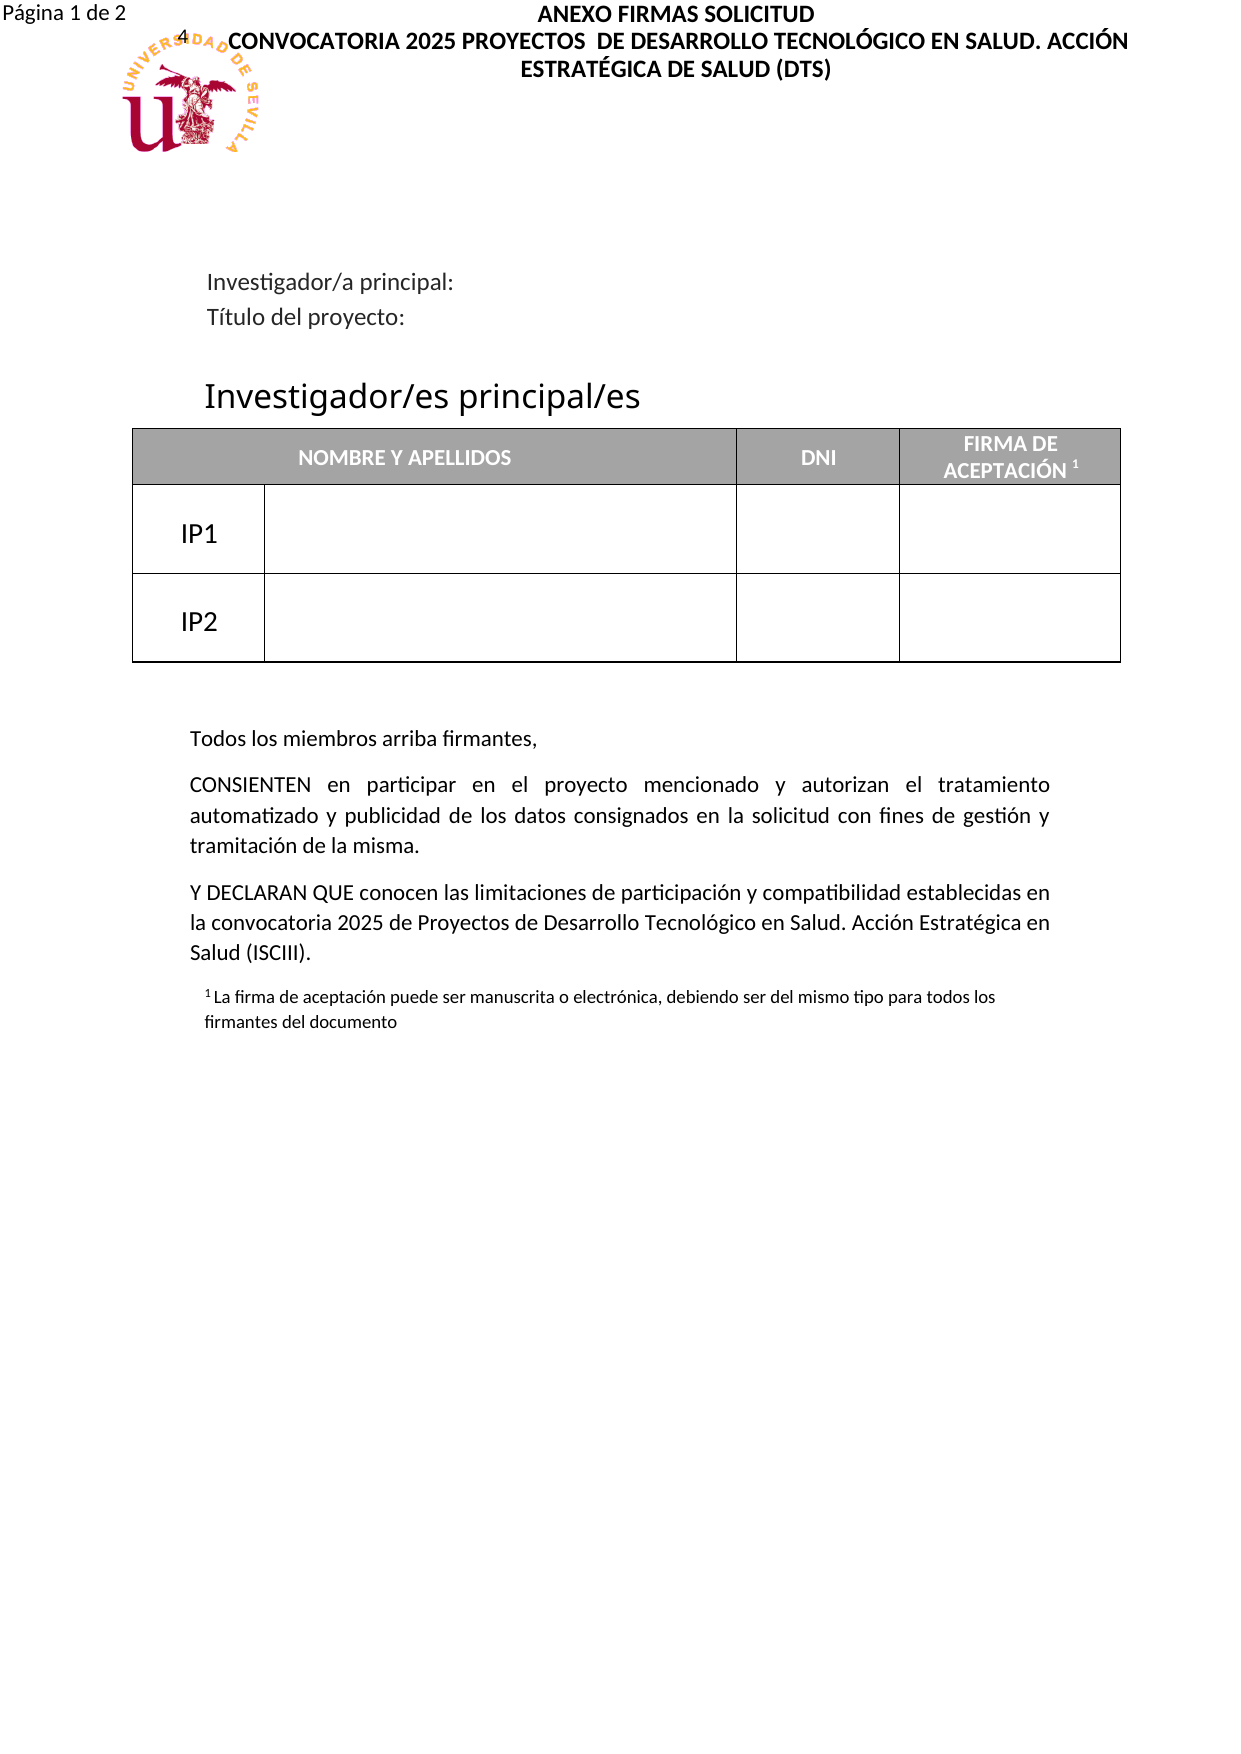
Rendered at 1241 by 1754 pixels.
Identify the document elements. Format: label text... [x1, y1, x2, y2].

text 1 La firma de aceptación puede ser manuscrita o electrónica, debiendo ser del mismo tipo para todos los firmantes del documento [204, 985, 1063, 1033]
subtitle Investigador/es principal/es [204, 372, 1063, 418]
table_cell [900, 574, 1120, 661]
table_header NOMBRE Y APELLIDOS [133, 429, 736, 484]
table_cell [900, 485, 1120, 573]
table_cell [265, 485, 736, 573]
table_cell IP2 [133, 574, 264, 661]
text Todos los miembros arriba firmantes, [190, 724, 1063, 752]
picture [122, 33, 259, 152]
text Investigador/a principal: [207, 266, 1063, 296]
text Título del proyecto: [207, 301, 1063, 331]
table_header DNI [737, 429, 899, 484]
table_header FIRMA DE ACEPTACIÓN 1 [900, 429, 1120, 484]
table_cell [265, 574, 736, 661]
table_cell IP1 [133, 485, 264, 573]
table_cell [737, 485, 899, 573]
table_cell [737, 574, 899, 661]
text Y DECLARAN QUE conocen las limitaciones de participación y compatibilidad establecidas en la convocatoria 2025 de Proyectos de Desarrollo Tecnológico en Salud. Acción Estratégica en Salud (ISCIII). [190, 878, 1051, 966]
text CONSIENTEN en participar en el proyecto mencionado y autorizan el tratamiento automatizado y publicidad de los datos consignados en la solicitud con fines de gestión y tramitación de la misma. [189, 771, 1051, 859]
